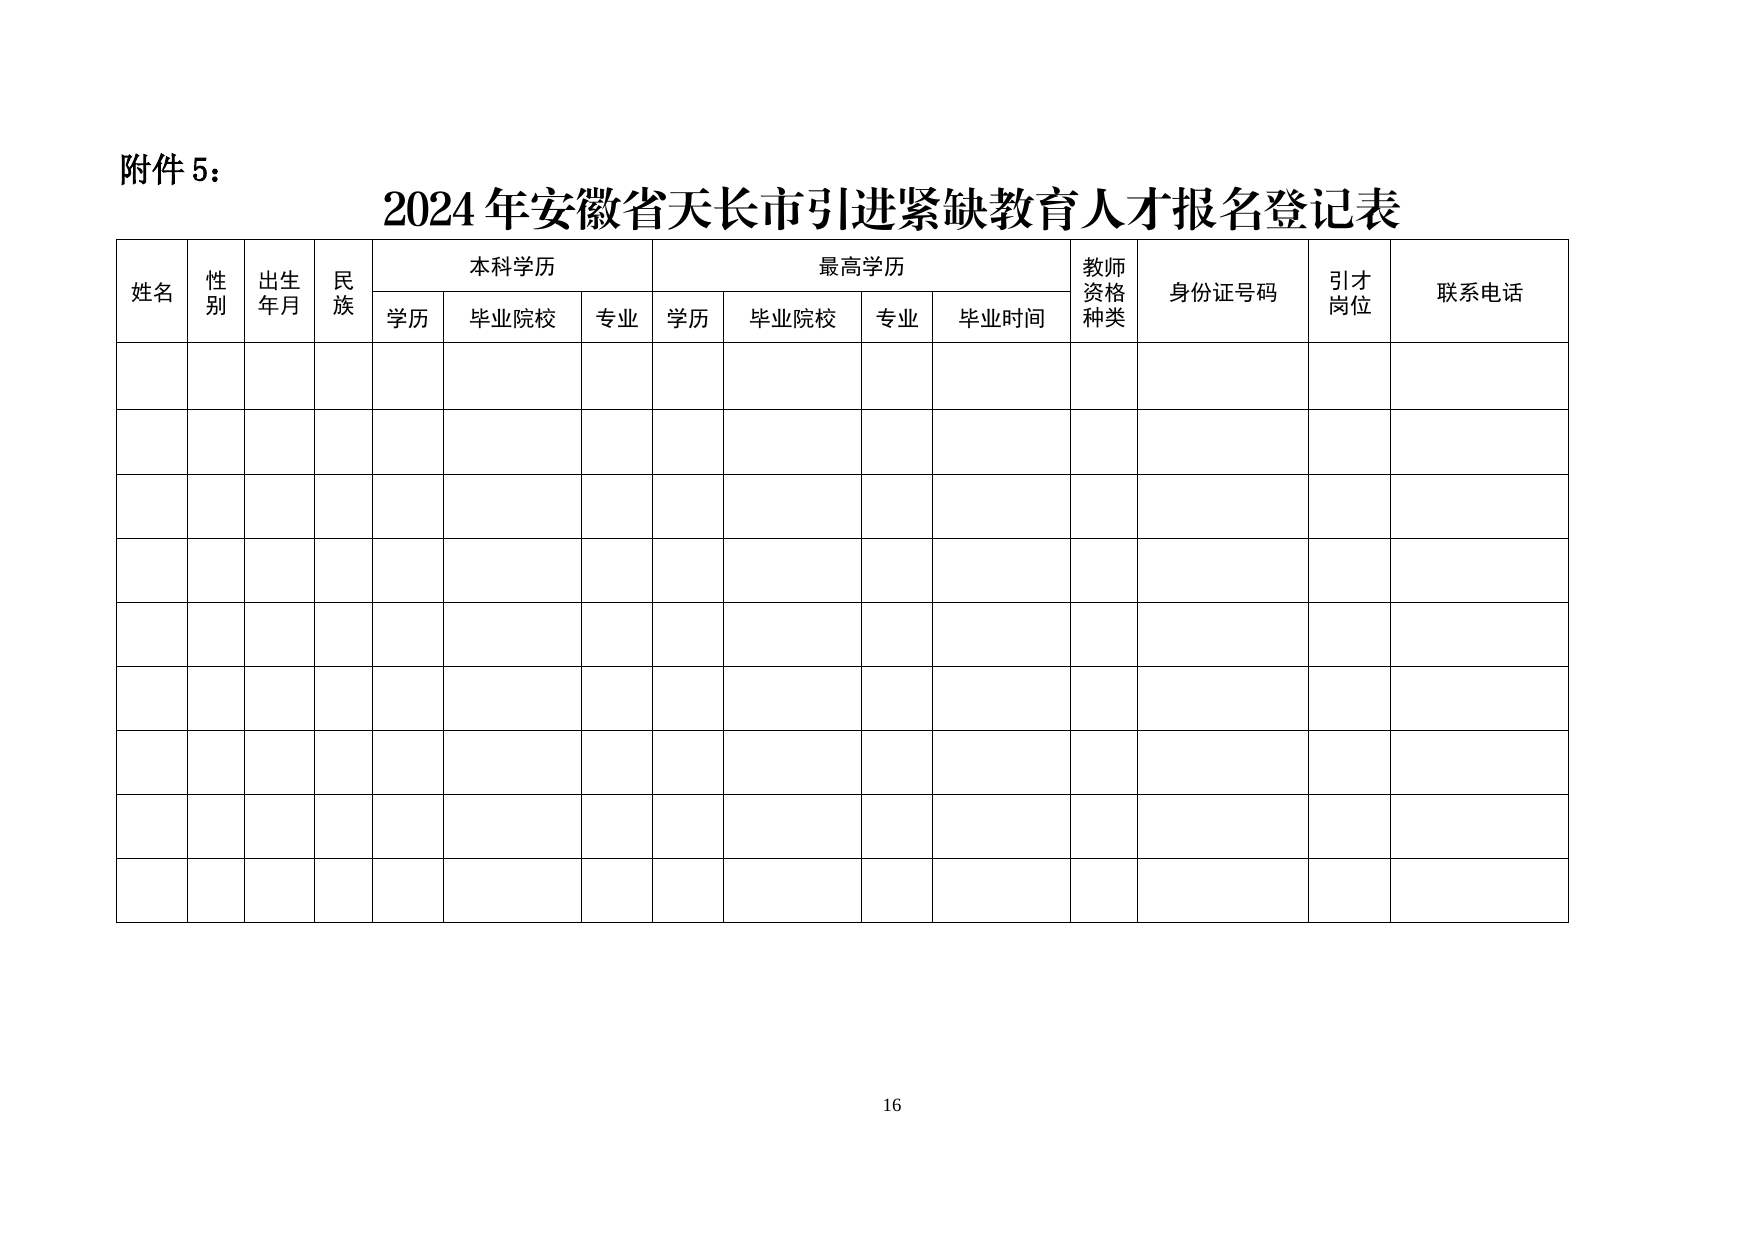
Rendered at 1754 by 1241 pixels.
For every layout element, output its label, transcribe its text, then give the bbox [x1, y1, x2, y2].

table_cell [1391, 343, 1568, 409]
table_cell [1309, 667, 1390, 730]
table_cell [582, 795, 652, 858]
table_cell [724, 343, 861, 409]
table_cell [653, 859, 723, 922]
table_cell [933, 603, 1070, 666]
table_header 最高学历 [653, 240, 1070, 291]
table_cell [582, 343, 652, 409]
table_cell [245, 603, 314, 666]
table_cell [653, 603, 723, 666]
table_cell [1391, 667, 1568, 730]
table_cell [1071, 731, 1137, 794]
table_cell [188, 343, 244, 409]
table_cell [724, 731, 861, 794]
table_cell [373, 795, 443, 858]
table_cell [724, 410, 861, 473]
table_cell [1138, 343, 1308, 409]
table_cell [444, 539, 581, 602]
table_cell [117, 667, 187, 730]
table_cell [117, 475, 187, 537]
table_cell 毕业时间 [933, 292, 1070, 342]
table_cell [653, 410, 723, 473]
table_cell [653, 667, 723, 730]
table_header 性别 [188, 240, 244, 342]
table_cell [933, 475, 1070, 537]
table_cell [245, 475, 314, 537]
table_cell [1391, 603, 1568, 666]
table_cell 毕业院校 [444, 292, 581, 342]
table_cell [188, 475, 244, 537]
table_cell [117, 343, 187, 409]
table_cell [933, 539, 1070, 602]
table_cell [117, 731, 187, 794]
table_cell 学历 [653, 292, 723, 342]
table_cell [1391, 731, 1568, 794]
table_cell [315, 475, 372, 537]
table_cell [117, 603, 187, 666]
table_cell 毕业院校 [724, 292, 861, 342]
table_cell [1309, 603, 1390, 666]
table_cell [724, 539, 861, 602]
table_cell [1071, 795, 1137, 858]
table_cell [1391, 539, 1568, 602]
table_cell [188, 539, 244, 602]
table_cell [653, 475, 723, 537]
table_cell [862, 795, 932, 858]
table_cell [862, 667, 932, 730]
table_cell [724, 859, 861, 922]
table_cell [315, 795, 372, 858]
table_cell [315, 343, 372, 409]
table_cell [724, 667, 861, 730]
table_cell [245, 795, 314, 858]
table_cell [1071, 603, 1137, 666]
table_cell [1309, 475, 1390, 537]
table_cell 学历 [373, 292, 443, 342]
table_cell [373, 475, 443, 537]
table_cell [373, 667, 443, 730]
table_cell [724, 795, 861, 858]
table_cell [862, 539, 932, 602]
table_cell [933, 731, 1070, 794]
table_cell [582, 603, 652, 666]
table_cell [862, 731, 932, 794]
table_cell [315, 731, 372, 794]
table_cell [724, 475, 861, 537]
text 附件5： [118, 148, 1665, 186]
table_cell [117, 859, 187, 922]
text 2024年安徽省天长市引进紧缺教育人才报名登记表 [118, 186, 1665, 239]
table_cell [1138, 475, 1308, 537]
table_cell [245, 343, 314, 409]
table_cell [582, 731, 652, 794]
table_cell [373, 539, 443, 602]
table_cell [245, 539, 314, 602]
table_cell [1071, 475, 1137, 537]
table_cell [1309, 795, 1390, 858]
table_cell [444, 795, 581, 858]
table_cell [1309, 539, 1390, 602]
table_cell [444, 859, 581, 922]
table_cell [444, 731, 581, 794]
table_cell [1309, 731, 1390, 794]
table_cell [862, 343, 932, 409]
table_cell [1309, 343, 1390, 409]
table_cell [188, 859, 244, 922]
table_cell [582, 539, 652, 602]
table_cell [245, 859, 314, 922]
table_cell [373, 410, 443, 473]
table_cell [1138, 859, 1308, 922]
table_cell [188, 795, 244, 858]
table_cell [188, 731, 244, 794]
table_cell [373, 731, 443, 794]
table_cell [315, 667, 372, 730]
table_cell [1309, 410, 1390, 473]
table_cell [582, 475, 652, 537]
table_cell [1391, 795, 1568, 858]
table_cell [933, 859, 1070, 922]
table_cell [315, 539, 372, 602]
table_cell [1071, 343, 1137, 409]
table_cell [933, 343, 1070, 409]
table_cell [1138, 603, 1308, 666]
table_cell [1391, 475, 1568, 537]
table_cell [933, 410, 1070, 473]
table_cell [373, 603, 443, 666]
table_cell [724, 603, 861, 666]
table_header 姓名 [117, 240, 187, 342]
table_cell [1071, 667, 1137, 730]
table_header 本科学历 [373, 240, 652, 291]
table_cell [933, 795, 1070, 858]
table_cell [444, 603, 581, 666]
table_cell [315, 410, 372, 473]
table_cell [245, 731, 314, 794]
table_cell 专业 [862, 292, 932, 342]
table_cell [1071, 410, 1137, 473]
table_cell [1138, 539, 1308, 602]
table_cell [582, 410, 652, 473]
table_cell [933, 667, 1070, 730]
table_cell [444, 667, 581, 730]
table_header 身份证号码 [1138, 240, 1308, 342]
table_cell [245, 410, 314, 473]
table_cell [188, 410, 244, 473]
table_cell [444, 343, 581, 409]
table_cell [1071, 859, 1137, 922]
table_cell [315, 859, 372, 922]
table_cell [188, 667, 244, 730]
table_cell 专业 [582, 292, 652, 342]
table_cell [1138, 795, 1308, 858]
table_cell [1138, 410, 1308, 473]
table_header 联系电话 [1391, 240, 1568, 342]
table_cell [1309, 859, 1390, 922]
table_header 出生年月 [245, 240, 314, 342]
table_header 民族 [315, 240, 372, 342]
table_cell [1071, 539, 1137, 602]
table_cell [1391, 410, 1568, 473]
table_cell [653, 343, 723, 409]
table_cell [245, 667, 314, 730]
table_header 教师资格种类 [1071, 240, 1137, 342]
table_cell [373, 343, 443, 409]
table_header 引才岗位 [1309, 240, 1390, 342]
table_cell [1138, 731, 1308, 794]
table_cell [653, 731, 723, 794]
table_cell [315, 603, 372, 666]
table_cell [862, 859, 932, 922]
table_cell [862, 603, 932, 666]
table_cell [862, 475, 932, 537]
table_cell [188, 603, 244, 666]
table_cell [1138, 667, 1308, 730]
table_cell [117, 410, 187, 473]
table_cell [653, 539, 723, 602]
table_cell [444, 410, 581, 473]
table_cell [444, 475, 581, 537]
table_cell [117, 539, 187, 602]
table_cell [1391, 859, 1568, 922]
table_cell [582, 859, 652, 922]
table_cell [117, 795, 187, 858]
table_cell [582, 667, 652, 730]
table_cell [653, 795, 723, 858]
table_cell [862, 410, 932, 473]
table_cell [373, 859, 443, 922]
